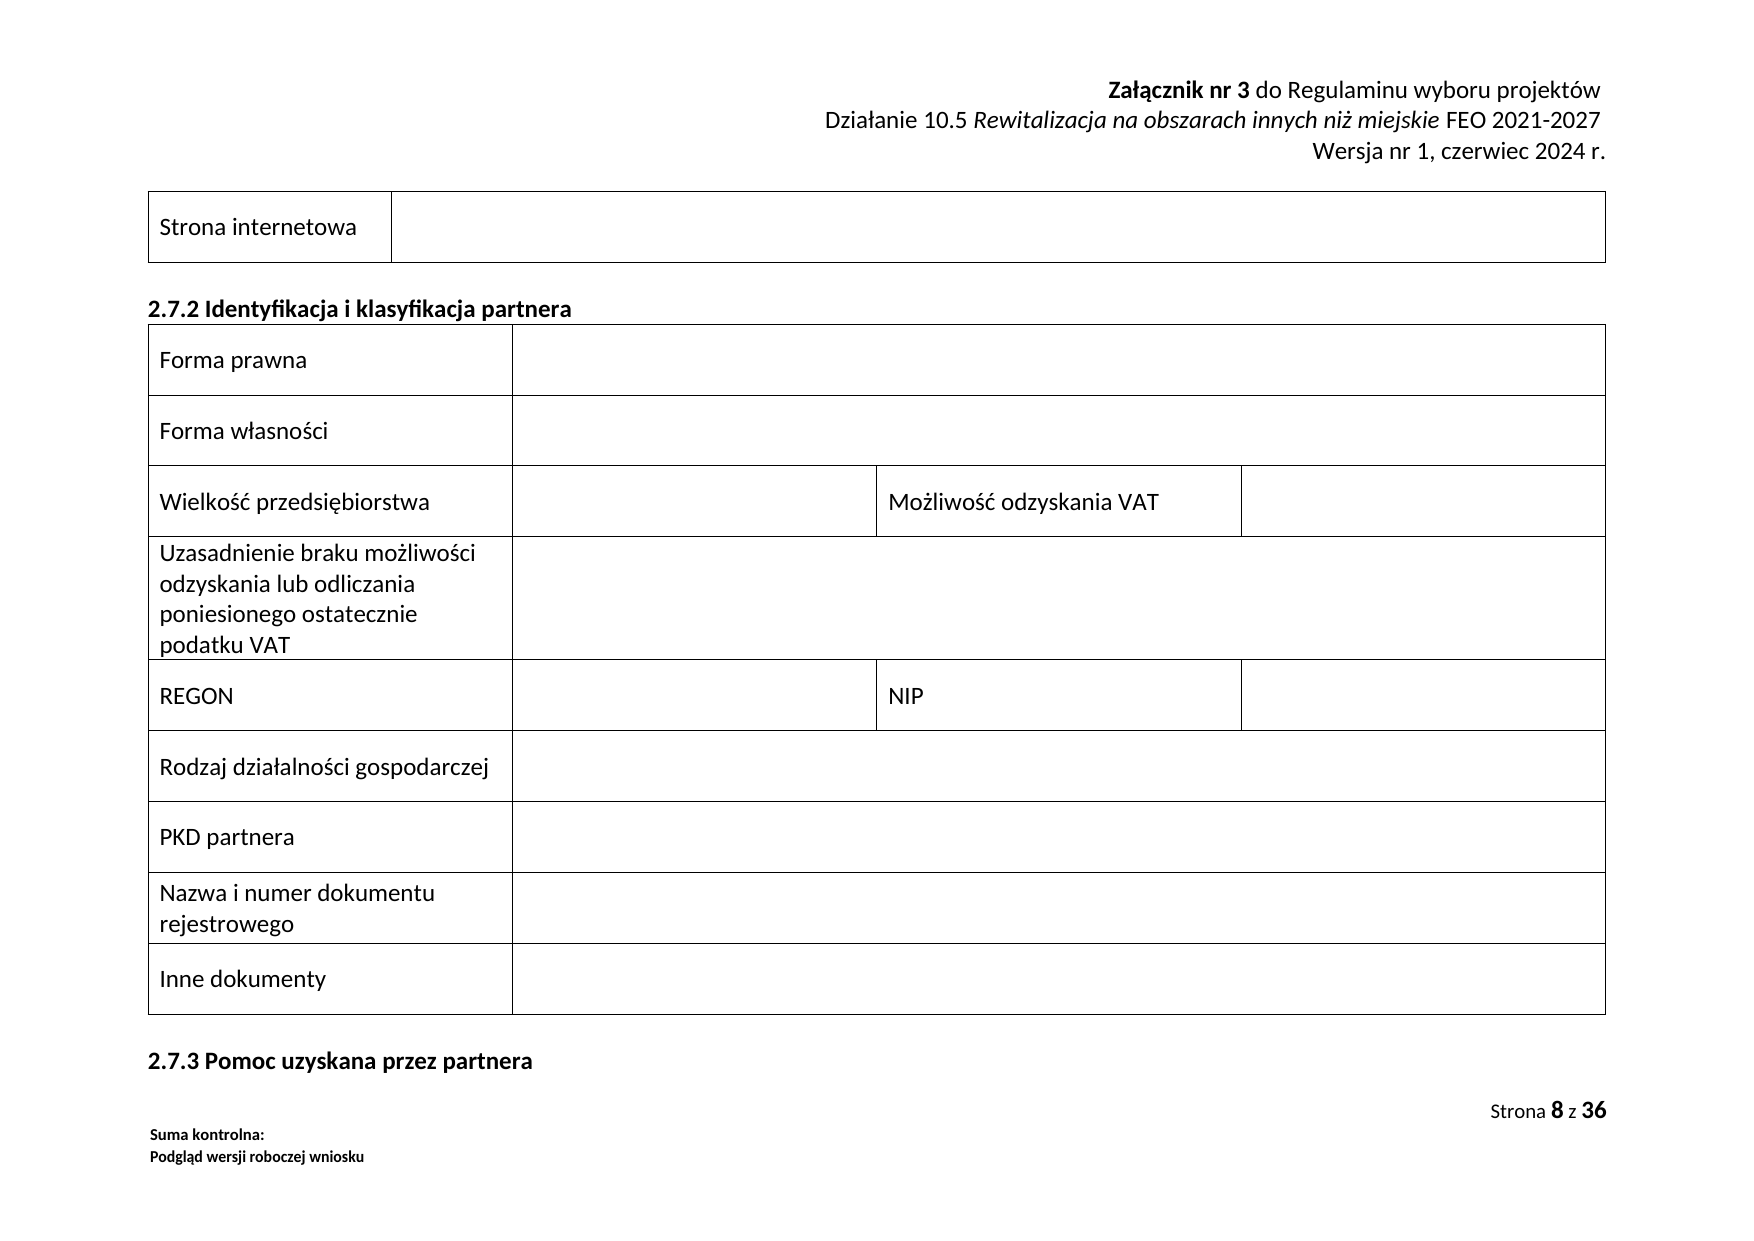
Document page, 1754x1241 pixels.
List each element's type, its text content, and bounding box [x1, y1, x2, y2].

text 2.7.2 Identyfikacja i klasyfikacja partnera [148, 293, 1606, 324]
table_cell Nazwa i numer dokumentu rejestrowego [149, 873, 512, 943]
table_cell Wielkość przedsiębiorstwa [149, 466, 512, 536]
table_cell [513, 396, 1605, 465]
table_header [513, 325, 1605, 394]
table_cell [392, 192, 1605, 262]
table_cell [513, 731, 1605, 801]
table_cell PKD partnera [149, 802, 512, 872]
table_cell [513, 466, 876, 536]
table_cell [513, 660, 876, 730]
table_cell Inne dokumenty [149, 944, 512, 1013]
table_header Forma prawna [149, 325, 512, 394]
table_cell Uzasadnienie braku możliwości odzyskania lub odliczania poniesionego ostatecznie podatku VAT [149, 537, 512, 659]
table_cell [513, 802, 1605, 872]
table_cell REGON [149, 660, 512, 730]
table_cell NIP [877, 660, 1241, 730]
table_cell [513, 944, 1605, 1013]
table_cell Rodzaj działalności gospodarczej [149, 731, 512, 801]
table_cell [1242, 660, 1605, 730]
table_cell [1242, 466, 1605, 536]
table_cell [513, 537, 1605, 659]
table_cell Forma własności [149, 396, 512, 465]
table_cell Strona internetowa [149, 192, 391, 262]
text 2.7.3 Pomoc uzyskana przez partnera [148, 1045, 1606, 1076]
table_cell [513, 873, 1605, 943]
table_cell Możliwość odzyskania VAT [877, 466, 1241, 536]
